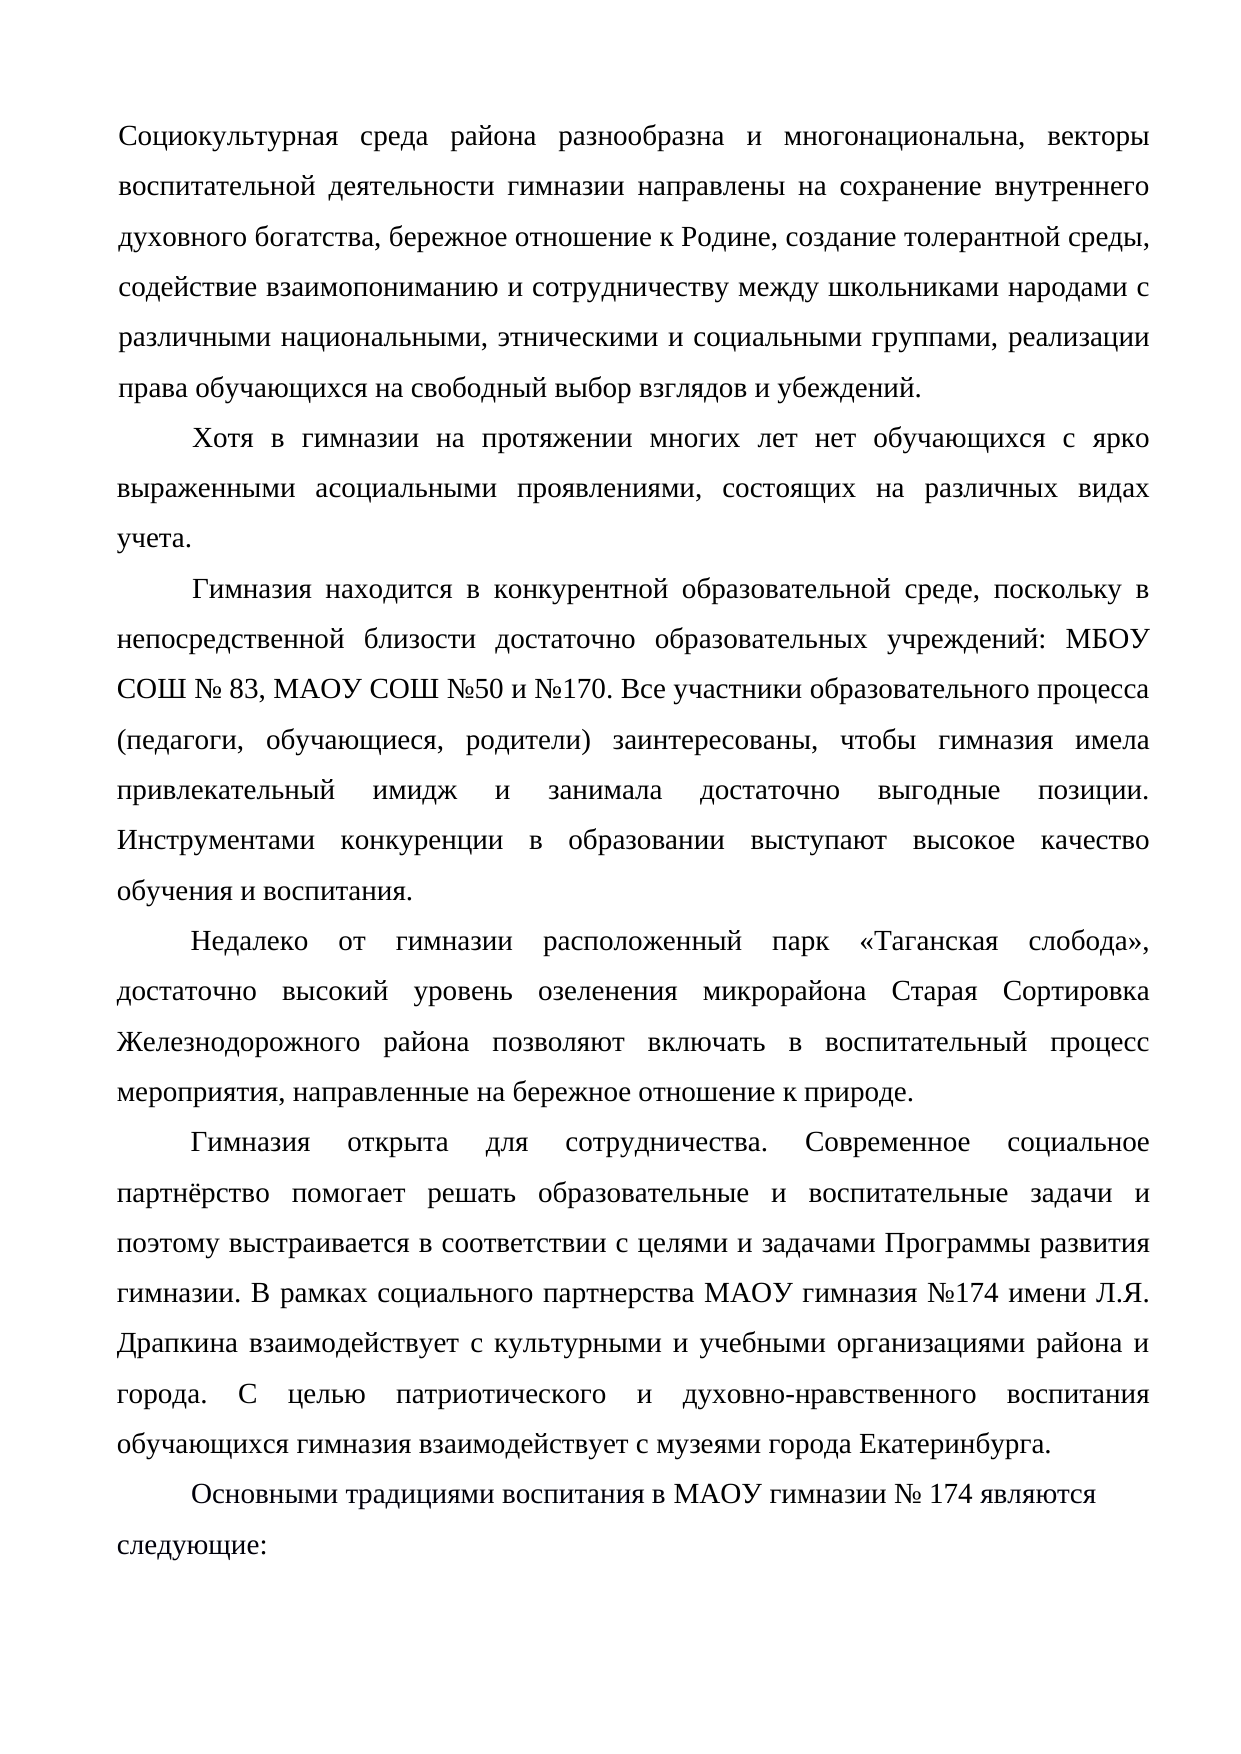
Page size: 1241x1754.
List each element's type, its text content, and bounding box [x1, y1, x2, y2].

text Гимназия открыта для сотрудничества. Современное социальное партнёрство помогает решать образовательные и воспитательные задачи и поэтому выстраивается в соответствии с целями и задачами Программы развития гимназии. В рамках социального партнерства МАОУ гимназия №174 имени Л.Я. Драпкина взаимодействует с культурными и учебными организациями района и города. С целью патриотического и духовно-нравственного воспитания обучающихся гимназия взаимодействует с музеями города Екатеринбурга. [117, 1124, 1151, 1460]
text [118, 118, 1151, 403]
text Недалеко от гимназии расположенный парк «Таганская слобода», достаточно высокий уровень озеленения микрорайона Старая Сортировка Железнодорожного района позволяют включать в воспитательный процесс мероприятия, направленные на бережное отношение к природе. [117, 923, 1151, 1108]
text Основными традициями воспитания в МАОУ гимназии № 174 являются следующие: [117, 1477, 1153, 1560]
text Гимназия находится в конкурентной образовательной среде, поскольку в непосредственной близости достаточно образовательных учреждений: МБОУ СОШ № 83, МАОУ СОШ №50 и №170. Все участники образовательного процесса (педагоги, обучающиеся, родители) заинтересованы, чтобы гимназия имела привлекательный имидж и занимала достаточно выгодные позиции. Инструментами конкуренции в образовании выступают высокое качество обучения и воспитания. [117, 571, 1151, 906]
text Хотя в гимназии на протяжении многих лет нет обучающихся с ярко выраженными асоциальными проявлениями, состоящих на различных видах учета. [117, 420, 1151, 554]
